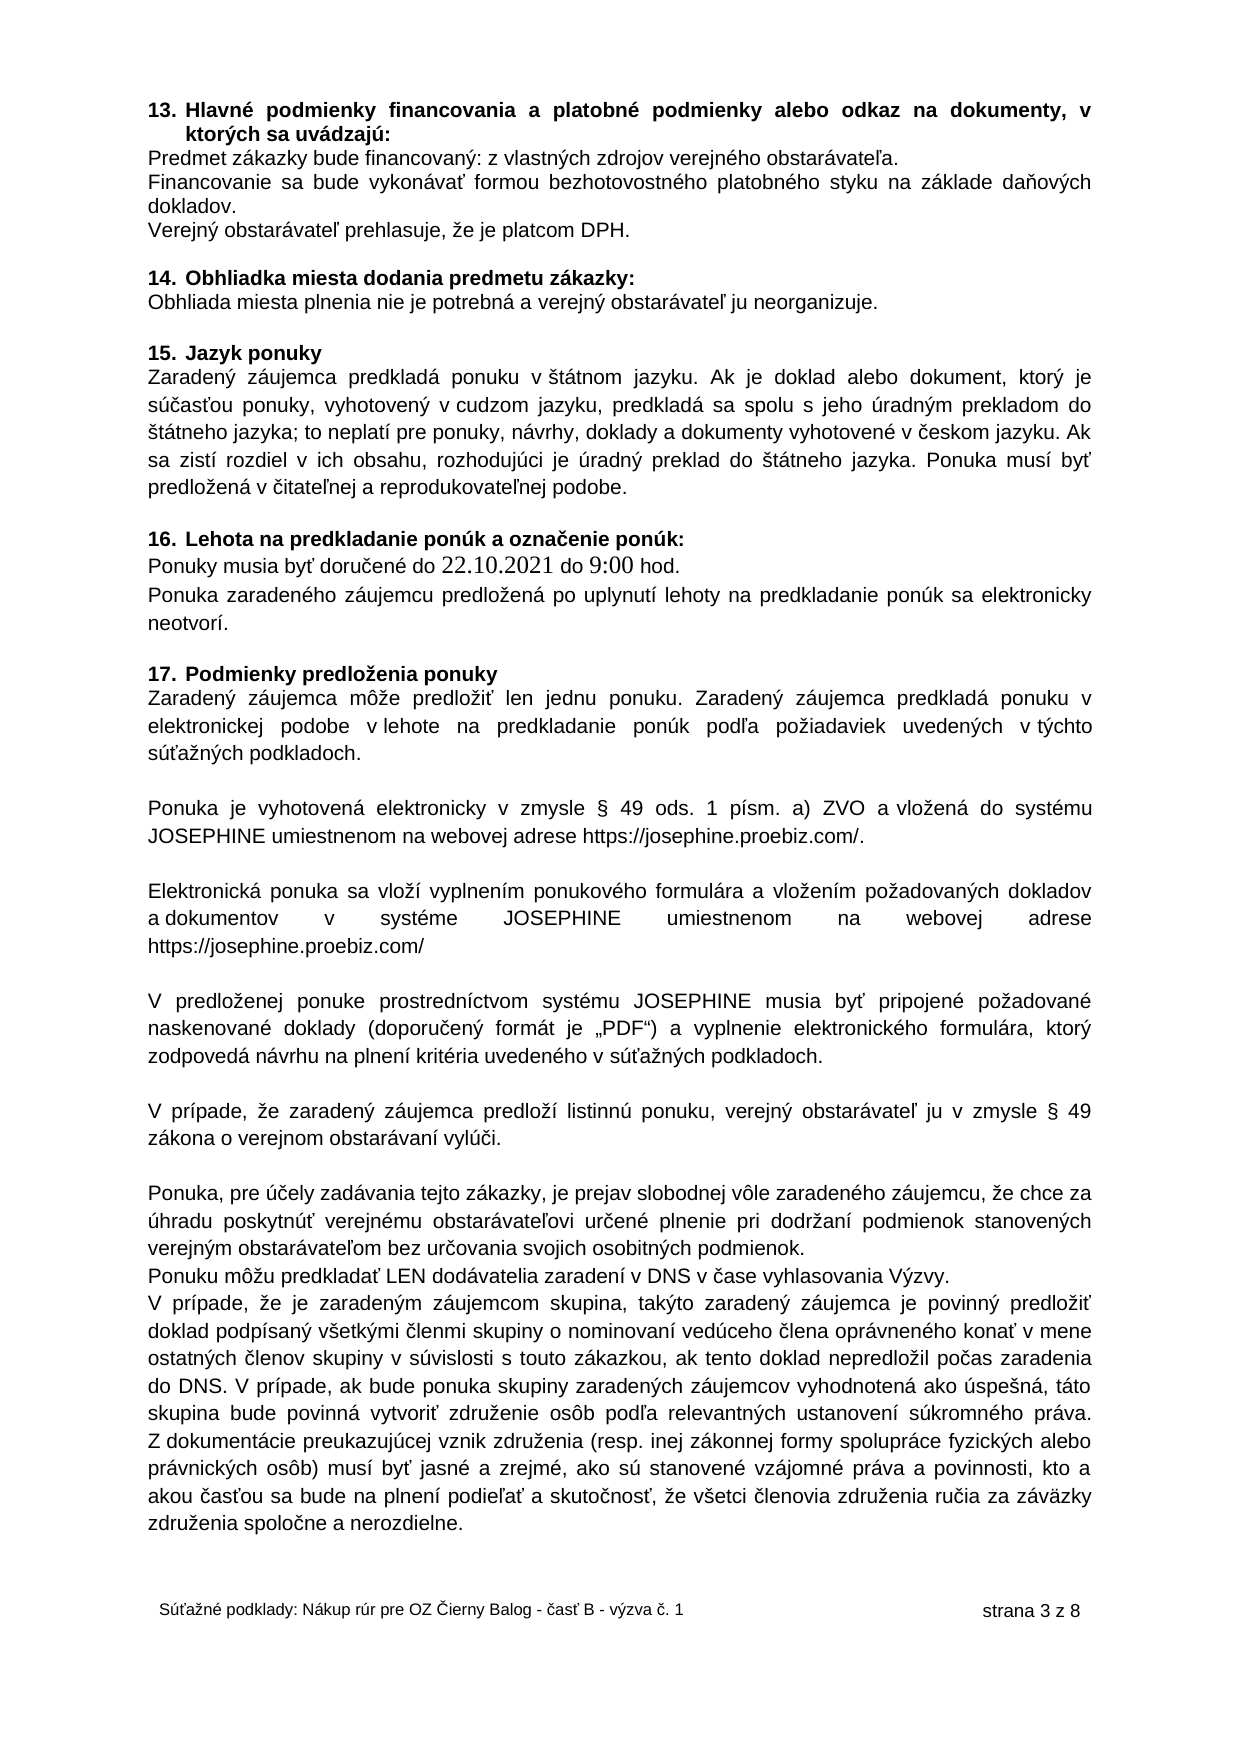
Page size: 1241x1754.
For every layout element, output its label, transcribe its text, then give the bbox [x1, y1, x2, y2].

text V prípade, že je zaradeným záujemcom skupina, takýto zaradený záujemca je povinný predložiť doklad podpísaný všetkými členmi skupiny o nominovaní vedúceho člena oprávneného konať v mene ostatných členov skupiny v súvislosti s touto zákazkou, ak tento doklad nepredložil počas zaradenia do DNS. V prípade, ak bude ponuka skupiny zaradených záujemcov vyhodnotená ako úspešná, táto skupina bude povinná vytvoriť združenie osôb podľa relevantných ustanovení súkromného práva. Z dokumentácie preukazujúcej vznik združenia (resp. inej zákonnej formy spolupráce fyzických alebo právnických osôb) musí byť jasné a zrejmé, ako sú stanovené vzájomné práva a povinnosti, kto a akou časťou sa bude na plnení podieľať a skutočnosť, že všetci členovia združenia ručia za záväzky združenia spoločne a nerozdielne. [148, 1291, 1093, 1535]
text Zaradený záujemca môže predložiť len jednu ponuku. Zaradený záujemca predkladá ponuku v elektronickej podobe v lehote na predkladanie ponúk podľa požiadaviek uvedených v týchto súťažných podkladoch. [148, 686, 1093, 765]
text Zaradený záujemca predkladá ponuku v štátnom jazyku. Ak je doklad alebo dokument, ktorý je súčasťou ponuky, vyhotovený v cudzom jazyku, predkladá sa spolu s jeho úradným prekladom do štátneho jazyka; to neplatí pre ponuky, návrhy, doklady a dokumenty vyhotovené v českom jazyku. Ak sa zistí rozdiel v ich obsahu, rozhodujúci je úradný preklad do štátneho jazyka. Ponuka musí byť predložená v čitateľnej a reprodukovateľnej podobe. [148, 365, 1093, 499]
list Obhliadka miesta dodania predmetu zákazky: [148, 266, 1093, 289]
text Elektronická ponuka sa vloží vyplnením ponukového formulára a vložením požadovaných dokladov a dokumentov v systéme JOSEPHINE umiestnenom na webovej adrese https://josephine.proebiz.com/ [148, 879, 1093, 958]
list Jazyk ponuky [148, 341, 1093, 365]
list Podmienky predloženia ponuky [148, 662, 1093, 686]
list Hlavné podmienky financovania a platobné podmienky alebo odkaz na dokumenty, v ktorých sa uvádzajú: [148, 98, 1093, 146]
text Ponuka, pre účely zadávania tejto zákazky, je prejav slobodnej vôle zaradeného záujemcu, že chce za úhradu poskytnúť verejnému obstarávateľovi určené plnenie pri dodržaní podmienok stanovených verejným obstarávateľom bez určovania svojich osobitných podmienok. [148, 1181, 1093, 1260]
text Verejný obstarávateľ prehlasuje, že je platcom DPH. [148, 218, 1093, 242]
text Ponuky musia byť doručené do 22.10.2021 do 9:00 hod. [148, 550, 1093, 579]
text Predmet zákazky bude financovaný: z vlastných zdrojov verejného obstarávateľa. [148, 146, 1093, 170]
text Ponuku môžu predkladať LEN dodávatelia zaradení v DNS v čase vyhlasovania Výzvy. [148, 1264, 1093, 1288]
text Ponuka je vyhotovená elektronicky v zmysle § 49 ods. 1 písm. a) ZVO a vložená do systému JOSEPHINE umiestnenom na webovej adrese https://josephine.proebiz.com/. [148, 796, 1093, 848]
text Ponuka zaradeného záujemcu predložená po uplynutí lehoty na predkladanie ponúk sa elektronicky neotvorí. [148, 583, 1093, 635]
list Lehota na predkladanie ponúk a označenie ponúk: [148, 526, 1093, 550]
text Obhliada miesta plnenia nie je potrebná a verejný obstarávateľ ju neorganizuje. [148, 289, 1093, 313]
text Financovanie sa bude vykonávať formou bezhotovostného platobného styku na základe daňových dokladov. [148, 170, 1093, 218]
text V prípade, že zaradený záujemca predloží listinnú ponuku, verejný obstarávateľ ju v zmysle § 49 zákona o verejnom obstarávaní vylúči. [148, 1099, 1093, 1150]
text V predloženej ponuke prostredníctvom systému JOSEPHINE musia byť pripojené požadované naskenované doklady (doporučený formát je „PDF“) a vyplnenie elektronického formulára, ktorý zodpovedá návrhu na plnení kritéria uvedeného v súťažných podkladoch. [148, 989, 1093, 1068]
